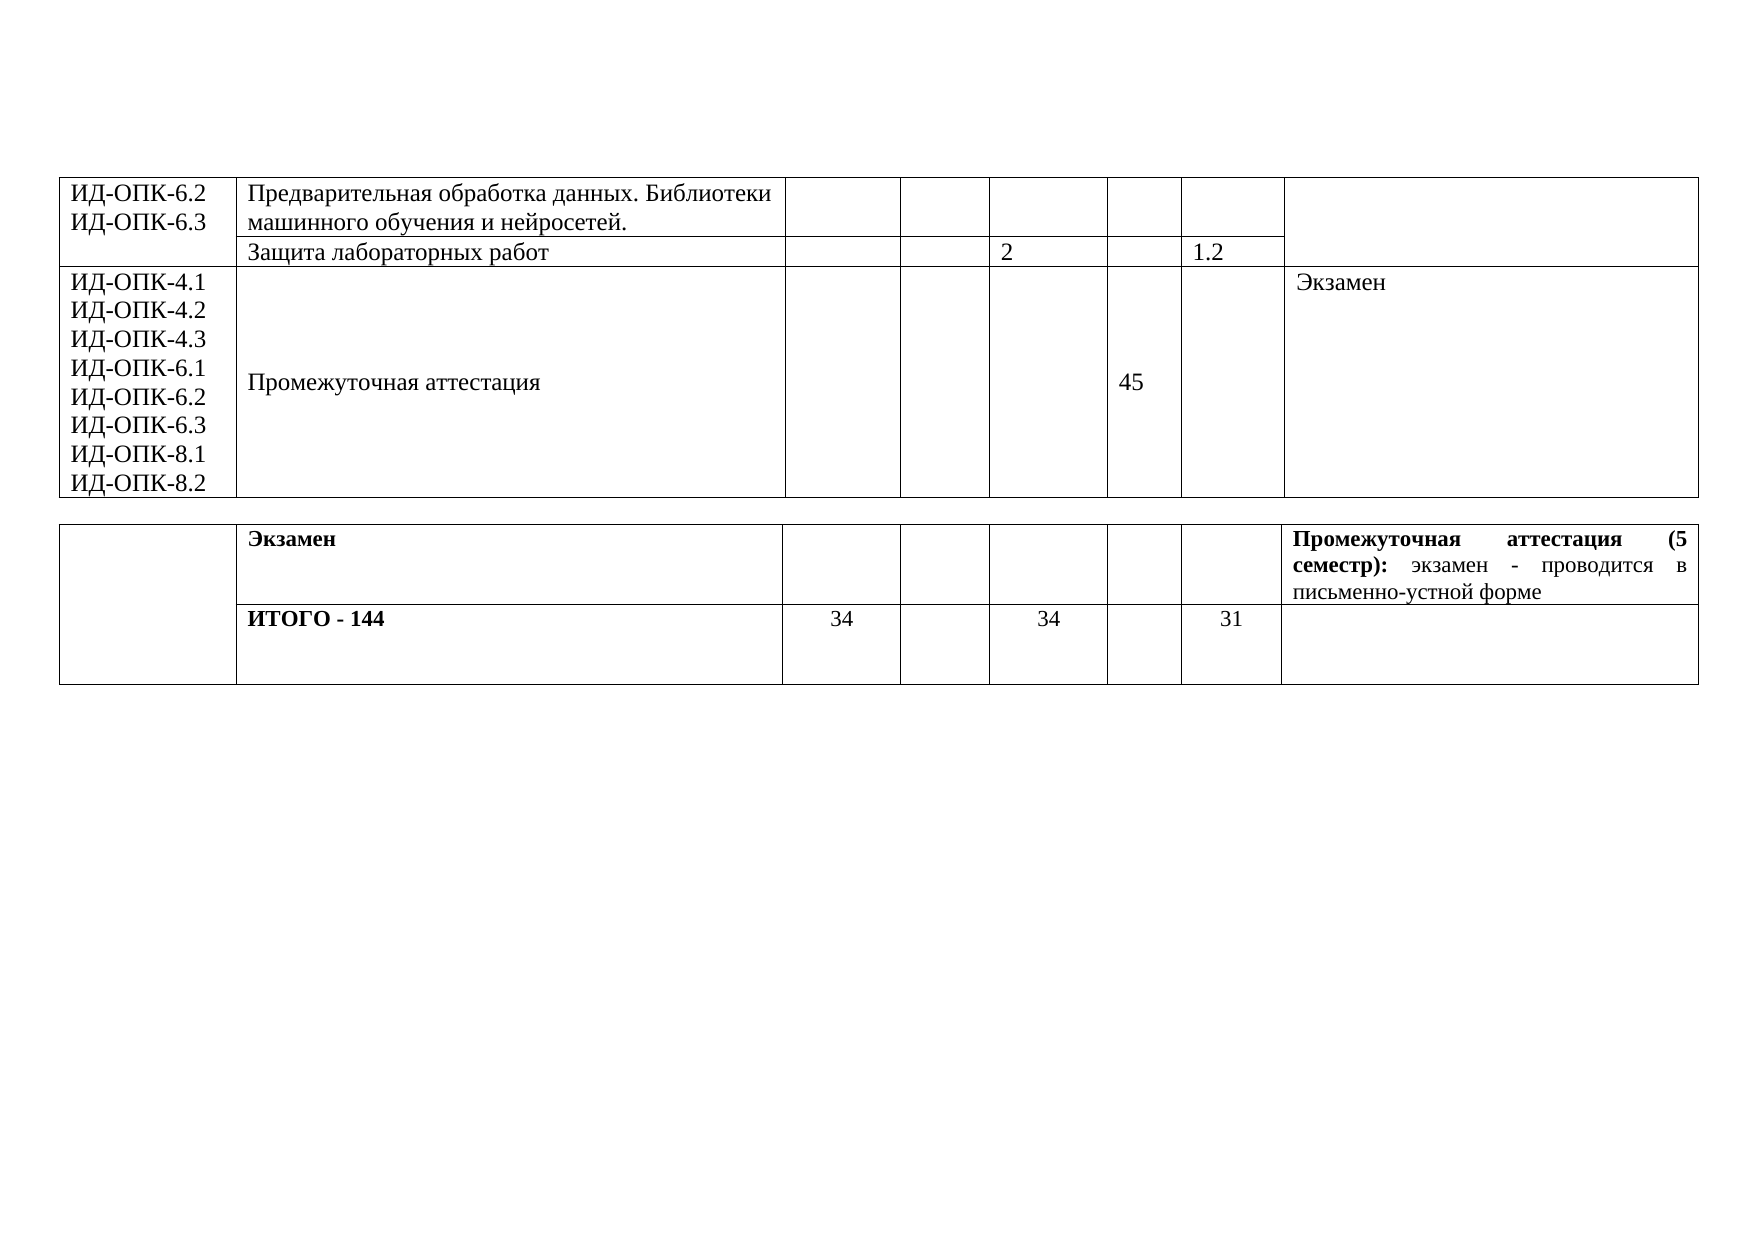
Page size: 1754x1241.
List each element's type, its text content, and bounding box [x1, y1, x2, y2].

table_cell 1.2 [1182, 237, 1284, 266]
table_cell [1108, 178, 1181, 236]
table_cell 31 [1182, 605, 1281, 684]
table_cell [901, 178, 989, 236]
table_header [783, 525, 900, 604]
table_header Экзамен [237, 525, 782, 604]
table_cell [1108, 605, 1181, 684]
table_header [60, 525, 236, 684]
table_cell [786, 237, 900, 266]
table_header Промежуточная аттестация (5 семестр): экзамен - проводится в письменно-устной форме [1282, 525, 1698, 604]
table_header [990, 525, 1107, 604]
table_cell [237, 178, 785, 236]
table_cell [990, 178, 1107, 236]
table_header [901, 525, 989, 604]
table_cell [901, 605, 989, 684]
table_cell Защита лабораторных работ [237, 237, 785, 266]
table_cell [990, 267, 1107, 497]
table_header [1108, 525, 1181, 604]
table_cell ИД-ОПК-4.1 ИД-ОПК-4.2 ИД-ОПК-4.3 ИД-ОПК-6.1 ИД-ОПК-6.2 ИД-ОПК-6.3 ИД-ОПК-8.1 ИД-ОПК-8.2 [60, 267, 236, 497]
table_cell ИТОГО - 144 [237, 605, 782, 684]
table_cell [901, 267, 989, 497]
table_cell [1282, 605, 1698, 684]
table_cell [60, 178, 236, 266]
table_cell [1182, 267, 1284, 497]
table_cell Экзамен [1285, 267, 1698, 497]
table_cell 2 [786, 178, 900, 236]
table_cell 34 [783, 605, 900, 684]
table_cell [786, 267, 900, 497]
table_header [1182, 525, 1281, 604]
table_cell 34 [990, 605, 1107, 684]
table_cell [901, 237, 989, 266]
table_cell [1108, 237, 1181, 266]
table_cell 2 [990, 237, 1107, 266]
table_cell 45 [1108, 267, 1181, 497]
table_cell 1 [1182, 178, 1284, 236]
table_cell Промежуточная аттестация [237, 267, 785, 497]
